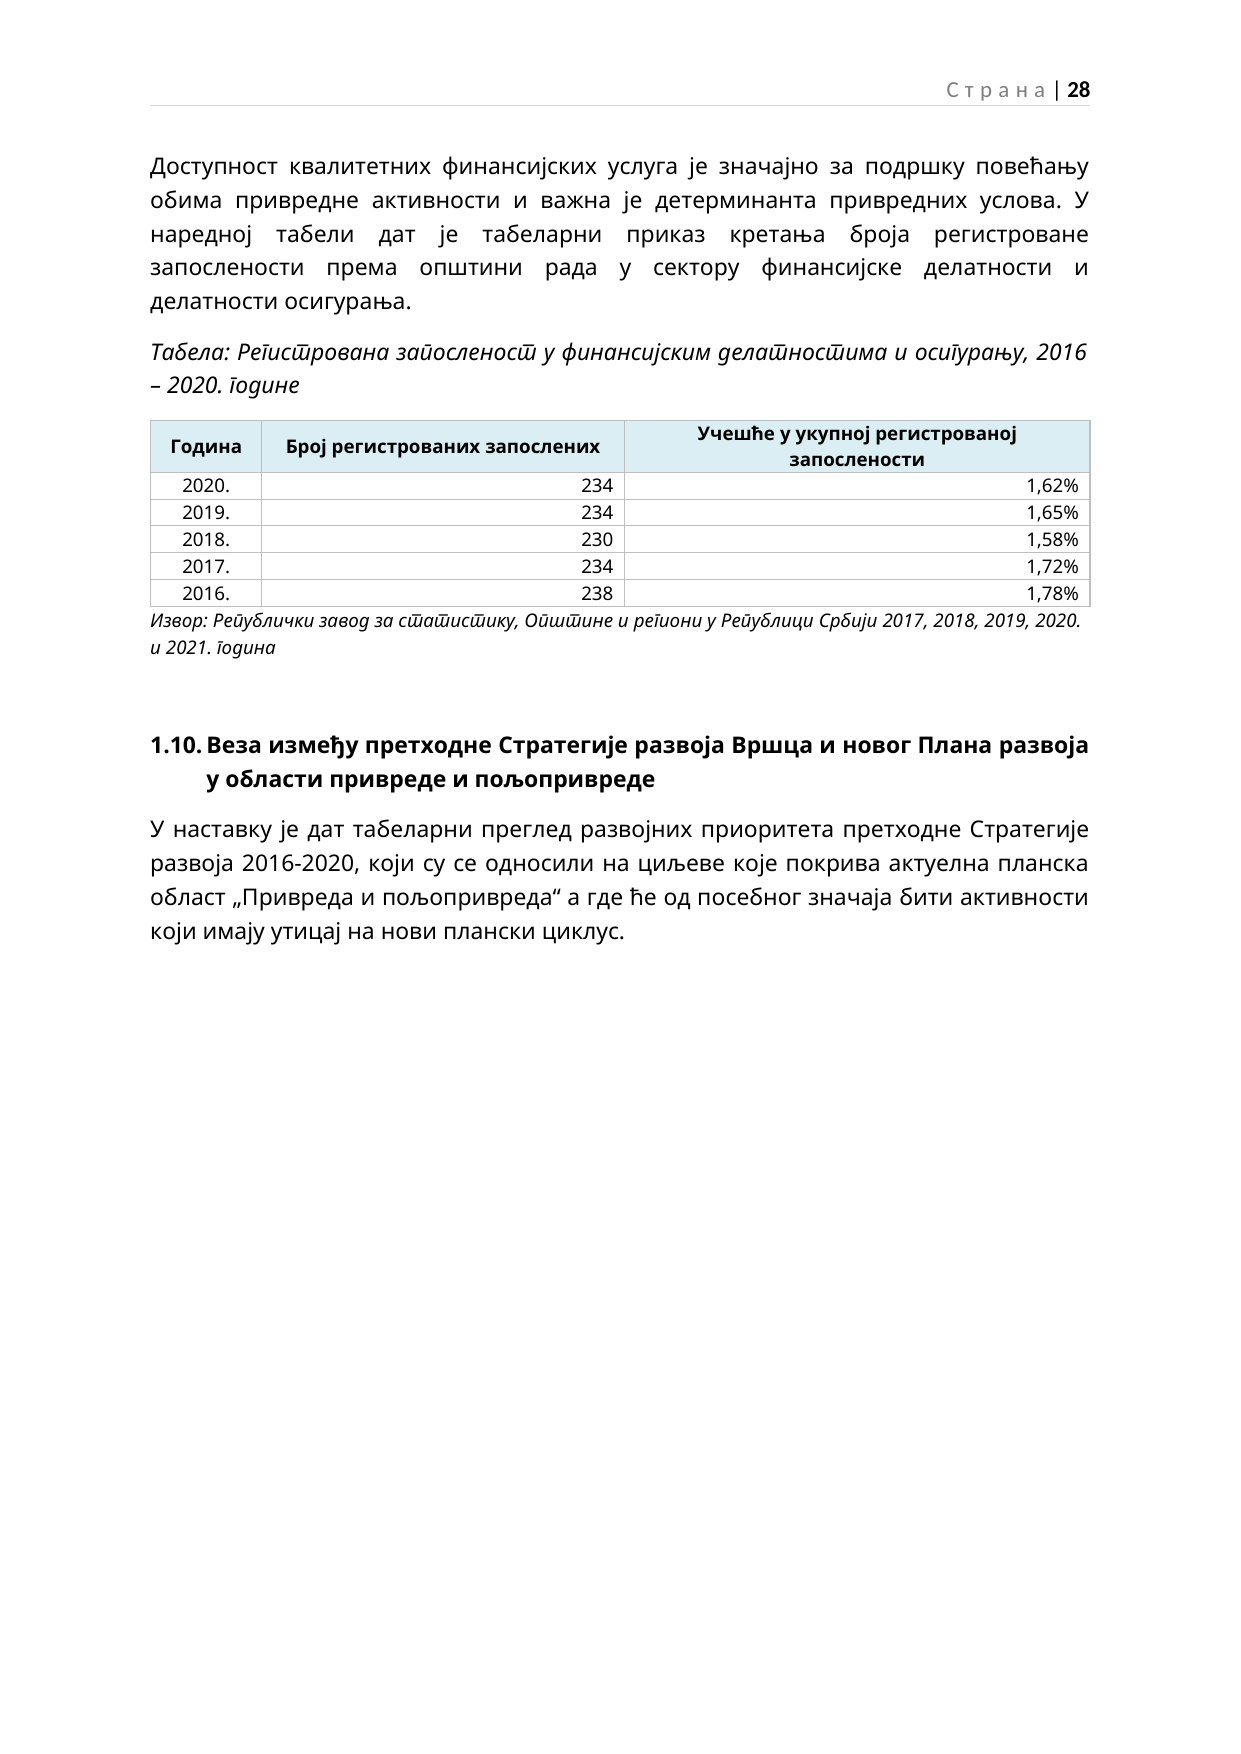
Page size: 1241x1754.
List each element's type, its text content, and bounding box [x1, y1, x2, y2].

table_cell 2016. [151, 580, 261, 606]
table_cell 230 [262, 526, 624, 552]
text Извор: Републички завод за статистику, Општине и региони у Републици Србији 2017, 2018, 2019, 2020. и 2021. година [150, 607, 1090, 660]
text У наставку је дат табеларни преглед развојних приоритета претходне Стратегије развоја 2016-2020, који су се односили на циљеве које покрива актуелна планска област „Привреда и пољопривреда“ а где ће од посебног значаја бити активности који имају утицај на нови плански циклус. [150, 813, 1090, 946]
table_cell 1,58% [625, 526, 1089, 552]
table_header Година [151, 421, 261, 472]
table_cell 234 [262, 553, 624, 579]
table_cell 2017. [151, 553, 261, 579]
table_cell 2020. [151, 473, 261, 498]
table_cell 2019. [151, 500, 261, 525]
text Табела: Регистрована запосленост у финансијским делатностима и осигурању, 2016 – 2020. године [150, 335, 1090, 400]
table_cell 1,78% [625, 580, 1089, 606]
table_cell 1,65% [625, 500, 1089, 525]
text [150, 150, 1090, 316]
table_cell 238 [262, 580, 624, 606]
table_header Број регистрованих запослених [262, 421, 624, 472]
table_header Учешће у укупној регистрованој запослености [625, 421, 1089, 472]
table_cell 234 [262, 500, 624, 525]
table_cell 234 [262, 473, 624, 498]
list Веза између претходне Стратегије развоја Вршца и новог Плана развоја у области привреде и пољопривреде [150, 729, 1090, 794]
table_cell 1,62% [625, 473, 1089, 498]
table_cell 2018. [151, 526, 261, 552]
table_cell 1,72% [625, 553, 1089, 579]
